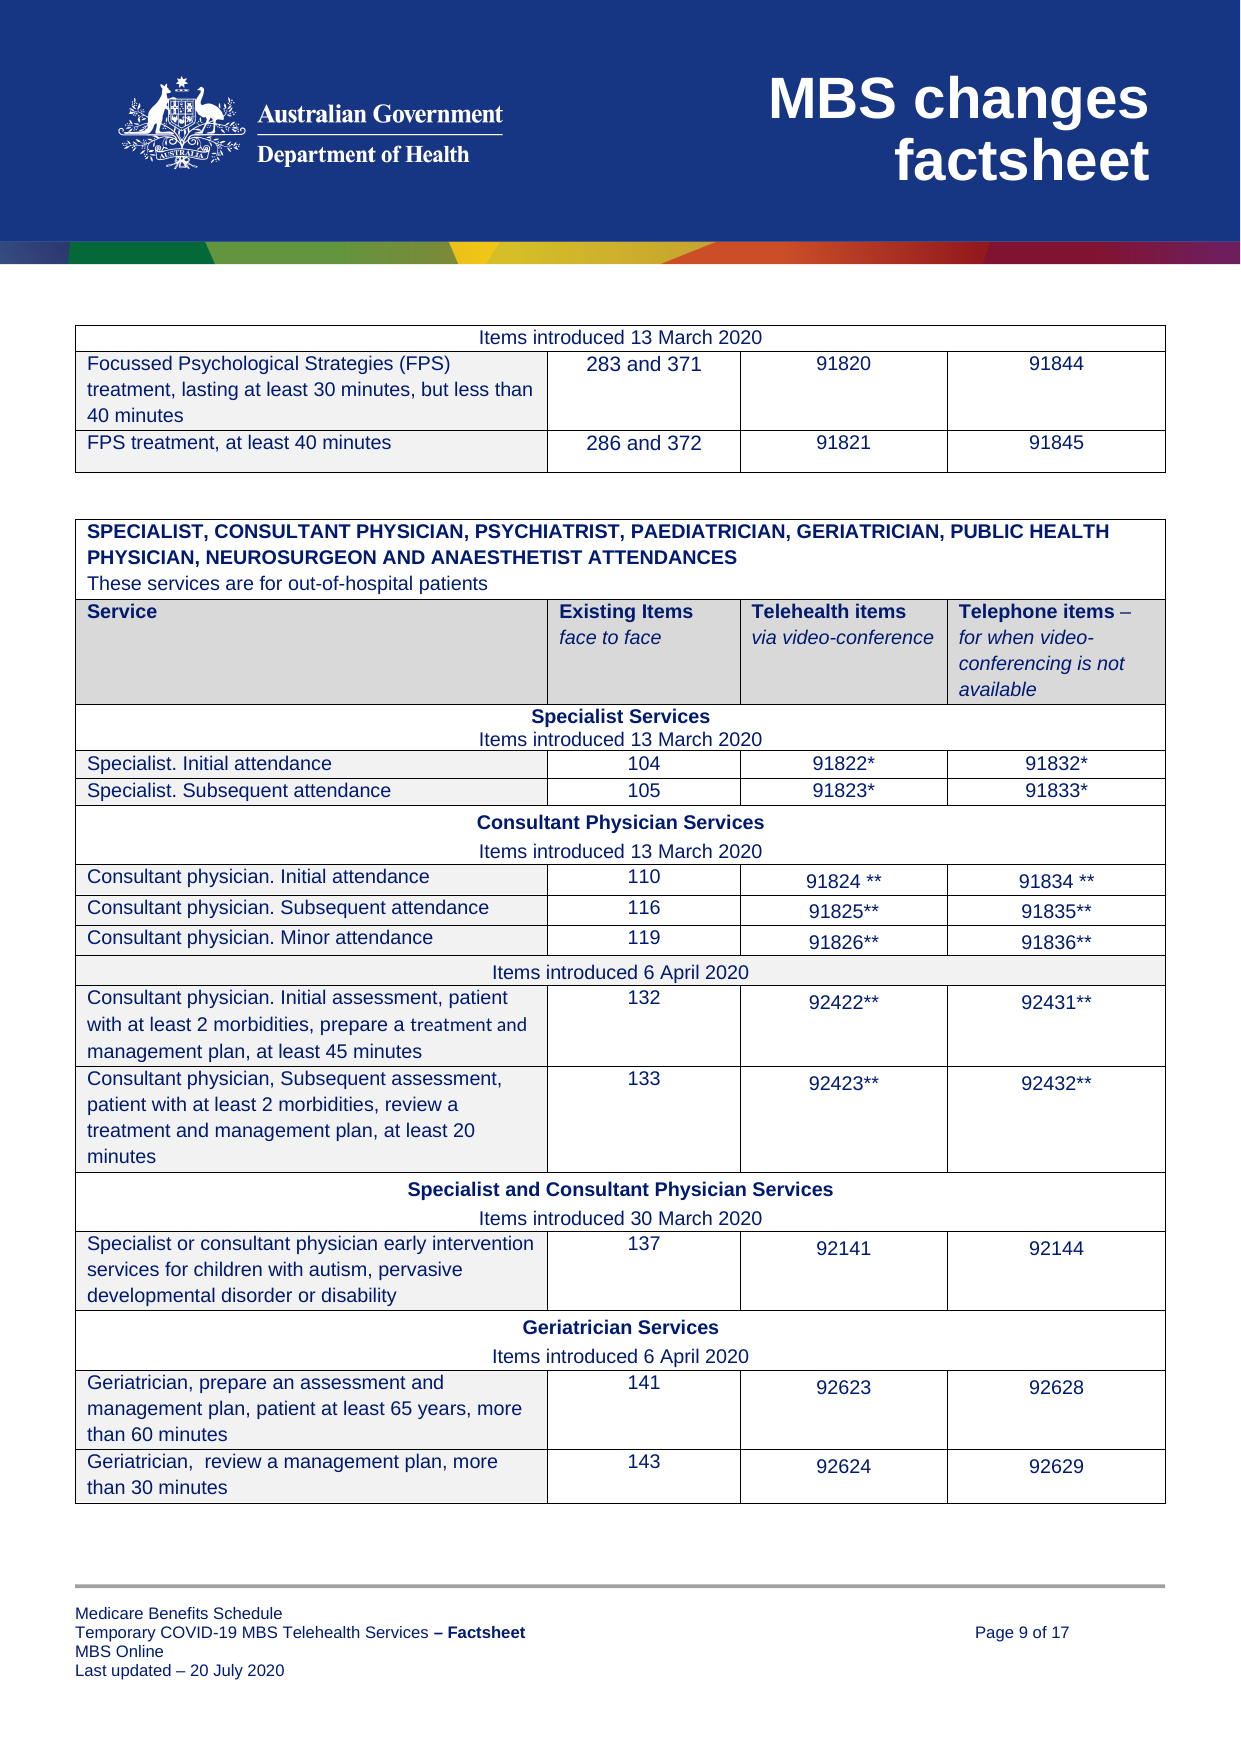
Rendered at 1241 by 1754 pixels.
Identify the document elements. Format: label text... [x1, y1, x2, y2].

table_cell 92628 [948, 1371, 1165, 1449]
table_cell Focussed Psychological Strategies (FPS) treatment, lasting at least 30 minutes, but less than 40 minutes [76, 352, 547, 430]
table_cell 133 [548, 1067, 740, 1172]
table_cell 143 [548, 1450, 740, 1502]
table_cell Consultant physician. Subsequent attendance [76, 896, 547, 925]
table_cell Specialist or consultant physician early intervention services for children with autism, pervasive developmental disorder or disability [76, 1232, 547, 1310]
table_cell 91823* [741, 779, 947, 805]
table_cell 92629 [948, 1450, 1165, 1502]
table_cell Geriatrician Services Items introduced 6 April 2020 [76, 1311, 1165, 1370]
table_cell 92423** [741, 1067, 947, 1172]
table_cell FPS treatment, at least 40 minutes [76, 431, 547, 472]
table_cell Service [76, 600, 547, 704]
table_cell Specialist Services Items introduced 13 March 2020 [76, 705, 1165, 750]
table_cell 92624 [741, 1450, 947, 1502]
table_cell 91835** [948, 896, 1165, 925]
table_cell Telehealth items via video-conference [741, 600, 947, 704]
table_cell 91821 [741, 431, 947, 472]
table_cell 91826** [741, 926, 947, 955]
table_cell Specialist. Subsequent attendance [76, 779, 547, 805]
table_cell Specialist and Consultant Physician Services Items introduced 30 March 2020 [76, 1173, 1165, 1231]
table_cell 119 [548, 926, 740, 955]
table_cell 110 [548, 865, 740, 894]
table_cell Specialist. Initial attendance [76, 751, 547, 778]
table_cell Consultant physician. Initial assessment, patient with at least 2 morbidities, prepare a treatment and management plan, at least 45 minutes [76, 986, 547, 1066]
table_cell Consultant physician. Initial attendance [76, 865, 547, 894]
table_cell 92432** [948, 1067, 1165, 1172]
table_cell 91834 ** [948, 865, 1165, 894]
table_cell 141 [548, 1371, 740, 1449]
table_cell Telephone items – for when video-conferencing is not available [948, 600, 1165, 704]
table_cell 91836** [948, 926, 1165, 955]
table_cell 132 [548, 986, 740, 1066]
table_cell 92141 [741, 1232, 947, 1310]
table_cell Geriatrician, prepare an assessment and management plan, patient at least 65 years, more than 60 minutes [76, 1371, 547, 1449]
table_cell 92623 [741, 1371, 947, 1449]
table_cell 91822* [741, 751, 947, 778]
picture [0, 0, 1241, 265]
table_cell Existing Items face to face [548, 600, 740, 704]
table_cell 91824 ** [741, 865, 947, 894]
table_cell 137 [548, 1232, 740, 1310]
table_cell 91845 [948, 431, 1165, 472]
table_cell 92431** [948, 986, 1165, 1066]
table_cell 91833* [948, 779, 1165, 805]
table_cell Geriatrician, review a management plan, more than 30 minutes [76, 1450, 547, 1502]
table_cell 283 and 371 [548, 352, 740, 430]
table_cell Consultant Physician Services Items introduced 13 March 2020 [76, 806, 1165, 864]
table_cell 105 [548, 779, 740, 805]
table_cell Items introduced 13 March 2020 [76, 326, 1165, 351]
table_cell 92144 [948, 1232, 1165, 1310]
table_cell 104 [548, 751, 740, 778]
table_cell Consultant physician, Subsequent assessment, patient with at least 2 morbidities, review a treatment and management plan, at least 20 minutes [76, 1067, 547, 1172]
table_cell 286 and 372 [548, 431, 740, 472]
table_cell Consultant physician. Minor attendance [76, 926, 547, 955]
table_header SPECIALIST, CONSULTANT PHYSICIAN, PSYCHIATRIST, PAEDIATRICIAN, GERIATRICIAN, PUBLIC HEALTH PHYSICIAN, NEUROSURGEON AND ANAESTHETIST ATTENDANCES These services are for out-of-hospital patients [76, 520, 1165, 598]
table_cell 91825** [741, 896, 947, 925]
table_cell 91832* [948, 751, 1165, 778]
table_cell 92422** [741, 986, 947, 1066]
table_cell 91820 [741, 352, 947, 430]
table_cell 116 [548, 896, 740, 925]
table_cell Items introduced 6 April 2020 [76, 956, 1165, 985]
table_cell 91844 [948, 352, 1165, 430]
